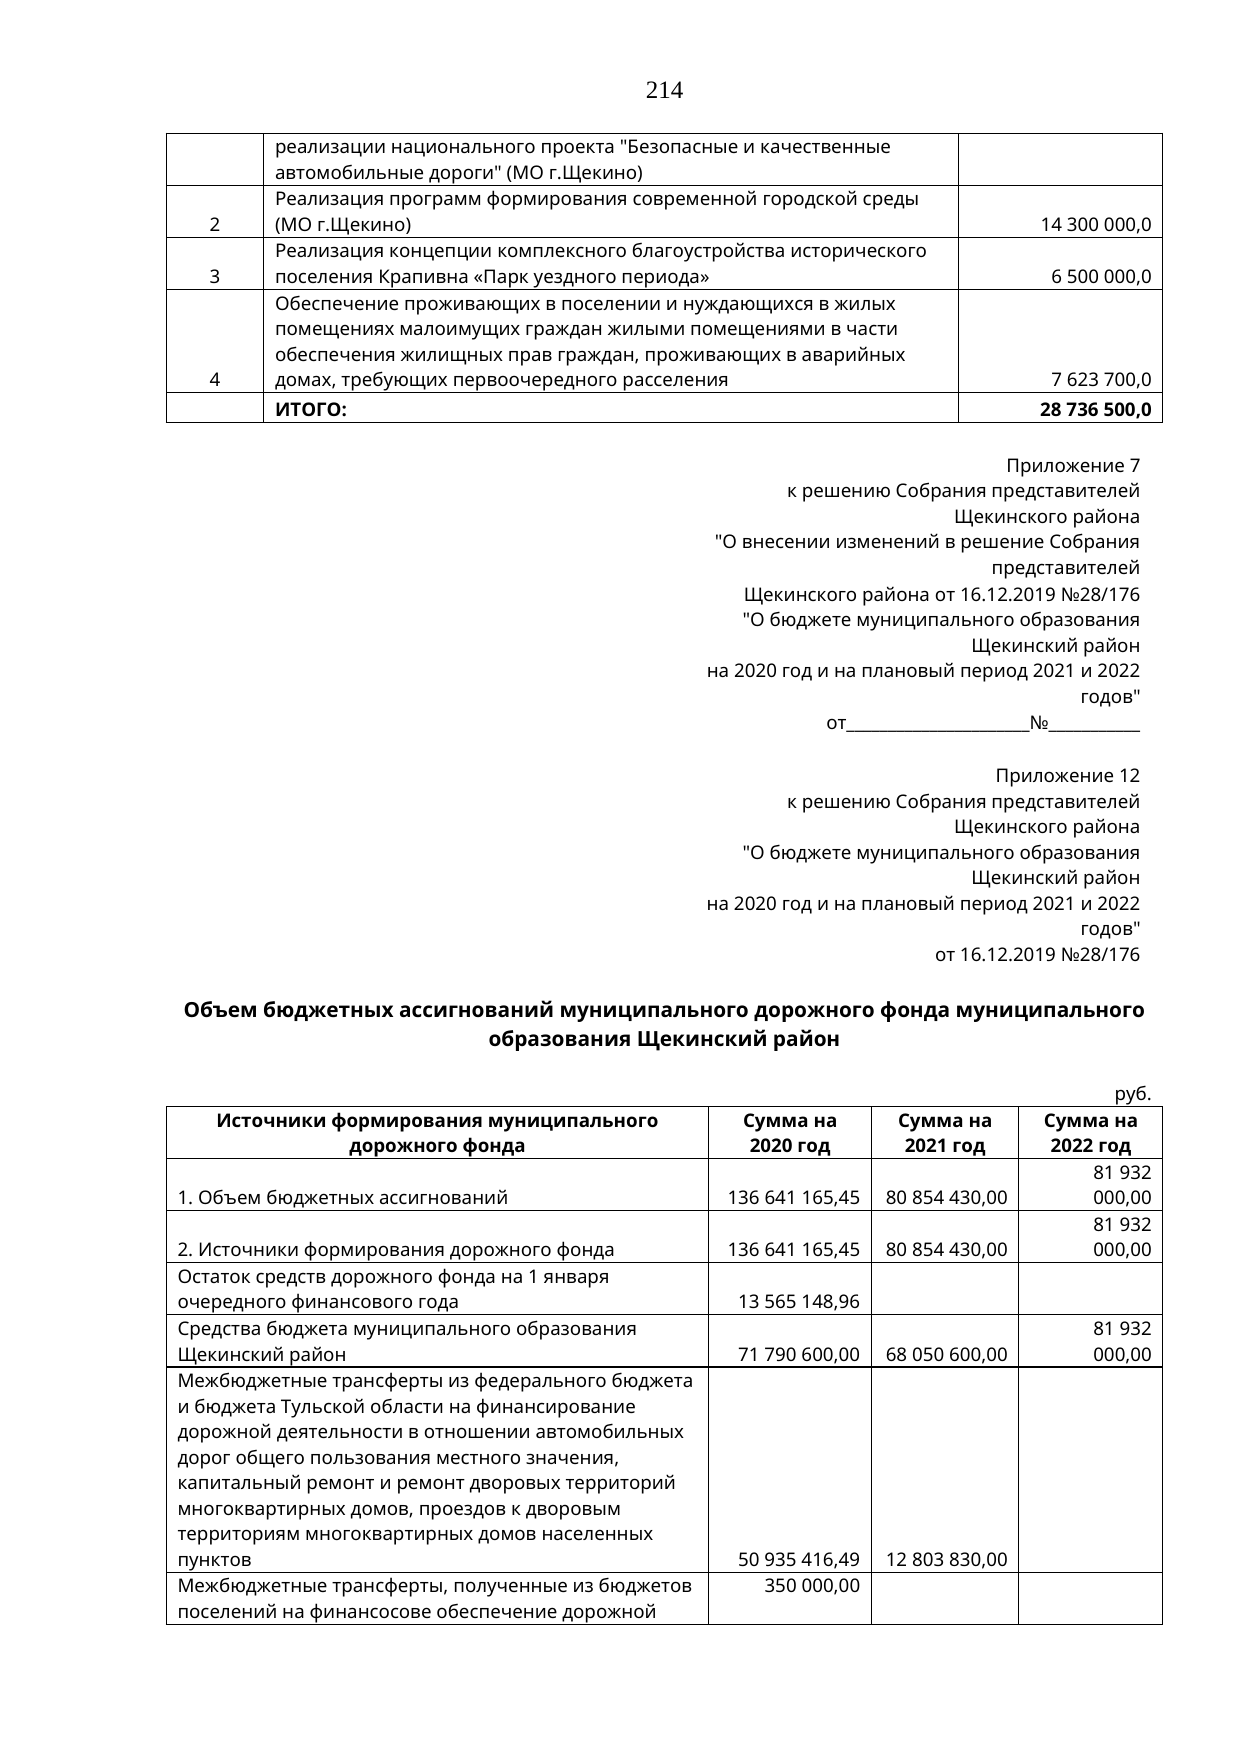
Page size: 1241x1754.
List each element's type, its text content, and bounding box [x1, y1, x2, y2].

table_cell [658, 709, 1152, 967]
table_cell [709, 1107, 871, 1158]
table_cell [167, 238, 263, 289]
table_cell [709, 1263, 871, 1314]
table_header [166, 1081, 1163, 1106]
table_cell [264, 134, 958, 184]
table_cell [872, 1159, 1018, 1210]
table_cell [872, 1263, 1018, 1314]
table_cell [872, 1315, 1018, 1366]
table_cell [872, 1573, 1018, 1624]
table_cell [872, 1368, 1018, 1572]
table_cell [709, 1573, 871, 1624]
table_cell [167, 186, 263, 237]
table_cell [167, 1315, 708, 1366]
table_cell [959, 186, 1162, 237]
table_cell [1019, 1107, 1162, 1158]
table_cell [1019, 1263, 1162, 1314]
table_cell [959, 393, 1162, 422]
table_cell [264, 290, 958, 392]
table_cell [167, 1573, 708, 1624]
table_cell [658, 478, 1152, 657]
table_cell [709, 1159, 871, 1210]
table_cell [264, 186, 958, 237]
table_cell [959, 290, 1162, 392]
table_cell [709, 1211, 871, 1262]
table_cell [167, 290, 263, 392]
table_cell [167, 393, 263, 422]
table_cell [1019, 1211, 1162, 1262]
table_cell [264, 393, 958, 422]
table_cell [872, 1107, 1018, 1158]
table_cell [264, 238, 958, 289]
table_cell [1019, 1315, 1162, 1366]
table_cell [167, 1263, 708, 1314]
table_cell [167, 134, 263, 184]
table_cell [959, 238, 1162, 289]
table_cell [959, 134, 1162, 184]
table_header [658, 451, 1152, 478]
text Объем бюджетных ассигнований муниципального дорожного фонда муниципального образования Щекинский район [177, 995, 1152, 1052]
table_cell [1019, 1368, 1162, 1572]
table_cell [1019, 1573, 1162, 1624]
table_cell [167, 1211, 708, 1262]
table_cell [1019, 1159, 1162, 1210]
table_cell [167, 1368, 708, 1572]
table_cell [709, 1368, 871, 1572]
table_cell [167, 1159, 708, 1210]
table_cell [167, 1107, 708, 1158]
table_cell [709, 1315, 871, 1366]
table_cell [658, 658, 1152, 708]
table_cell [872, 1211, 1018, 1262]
